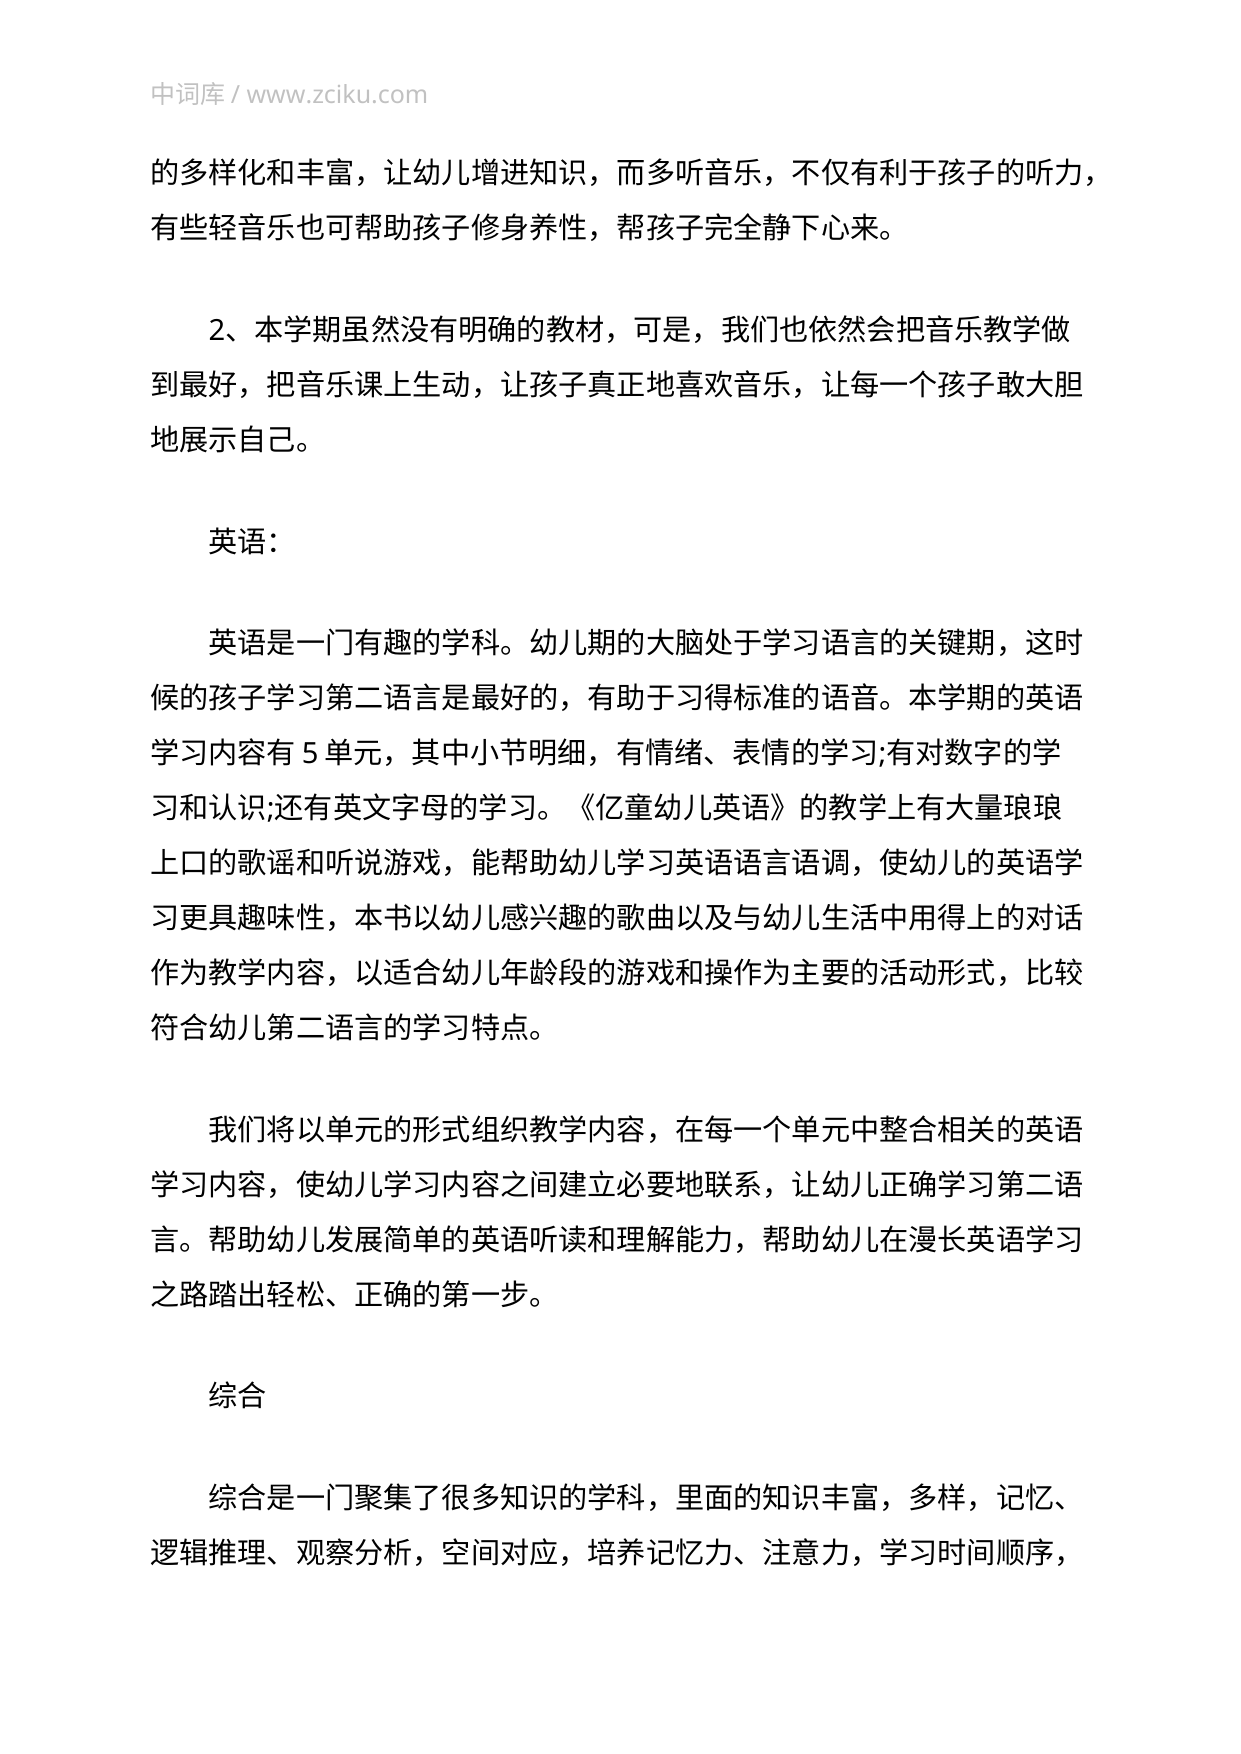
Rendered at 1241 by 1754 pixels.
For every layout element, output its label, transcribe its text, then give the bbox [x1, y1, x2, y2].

text 我们将以单元的形式组织教学内容，在每一个单元中整合相关的英语学习内容，使幼儿学习内容之间建立必要地联系，让幼儿正确学习第二语言。帮助幼儿发展简单的英语听读和理解能力，帮助幼儿在漫长英语学习之路踏出轻松、正确的第一步。 [150, 1106, 1090, 1313]
text 英语： [150, 518, 1090, 561]
text 英语是一门有趣的学科。幼儿期的大脑处于学习语言的关键期，这时候的孩子学习第二语言是最好的，有助于习得标准的语音。本学期的英语学习内容有5单元，其中小节明细，有情绪、表情的学习;有对数字的学习和认识;还有英文字母的学习。《亿童幼儿英语》的教学上有大量琅琅上口的歌谣和听说游戏，能帮助幼儿学习英语语言语调，使幼儿的英语学习更具趣味性，本书以幼儿感兴趣的歌曲以及与幼儿生活中用得上的对话作为教学内容，以适合幼儿年龄段的游戏和操作为主要的活动形式，比较符合幼儿第二语言的学习特点。 [150, 620, 1090, 1047]
text 综合 [150, 1373, 1090, 1415]
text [150, 150, 1090, 247]
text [150, 1474, 1090, 1572]
text 2、本学期虽然没有明确的教材，可是，我们也依然会把音乐教学做到最好，把音乐课上生动，让孩子真正地喜欢音乐，让每一个孩子敢大胆地展示自己。 [150, 307, 1090, 459]
